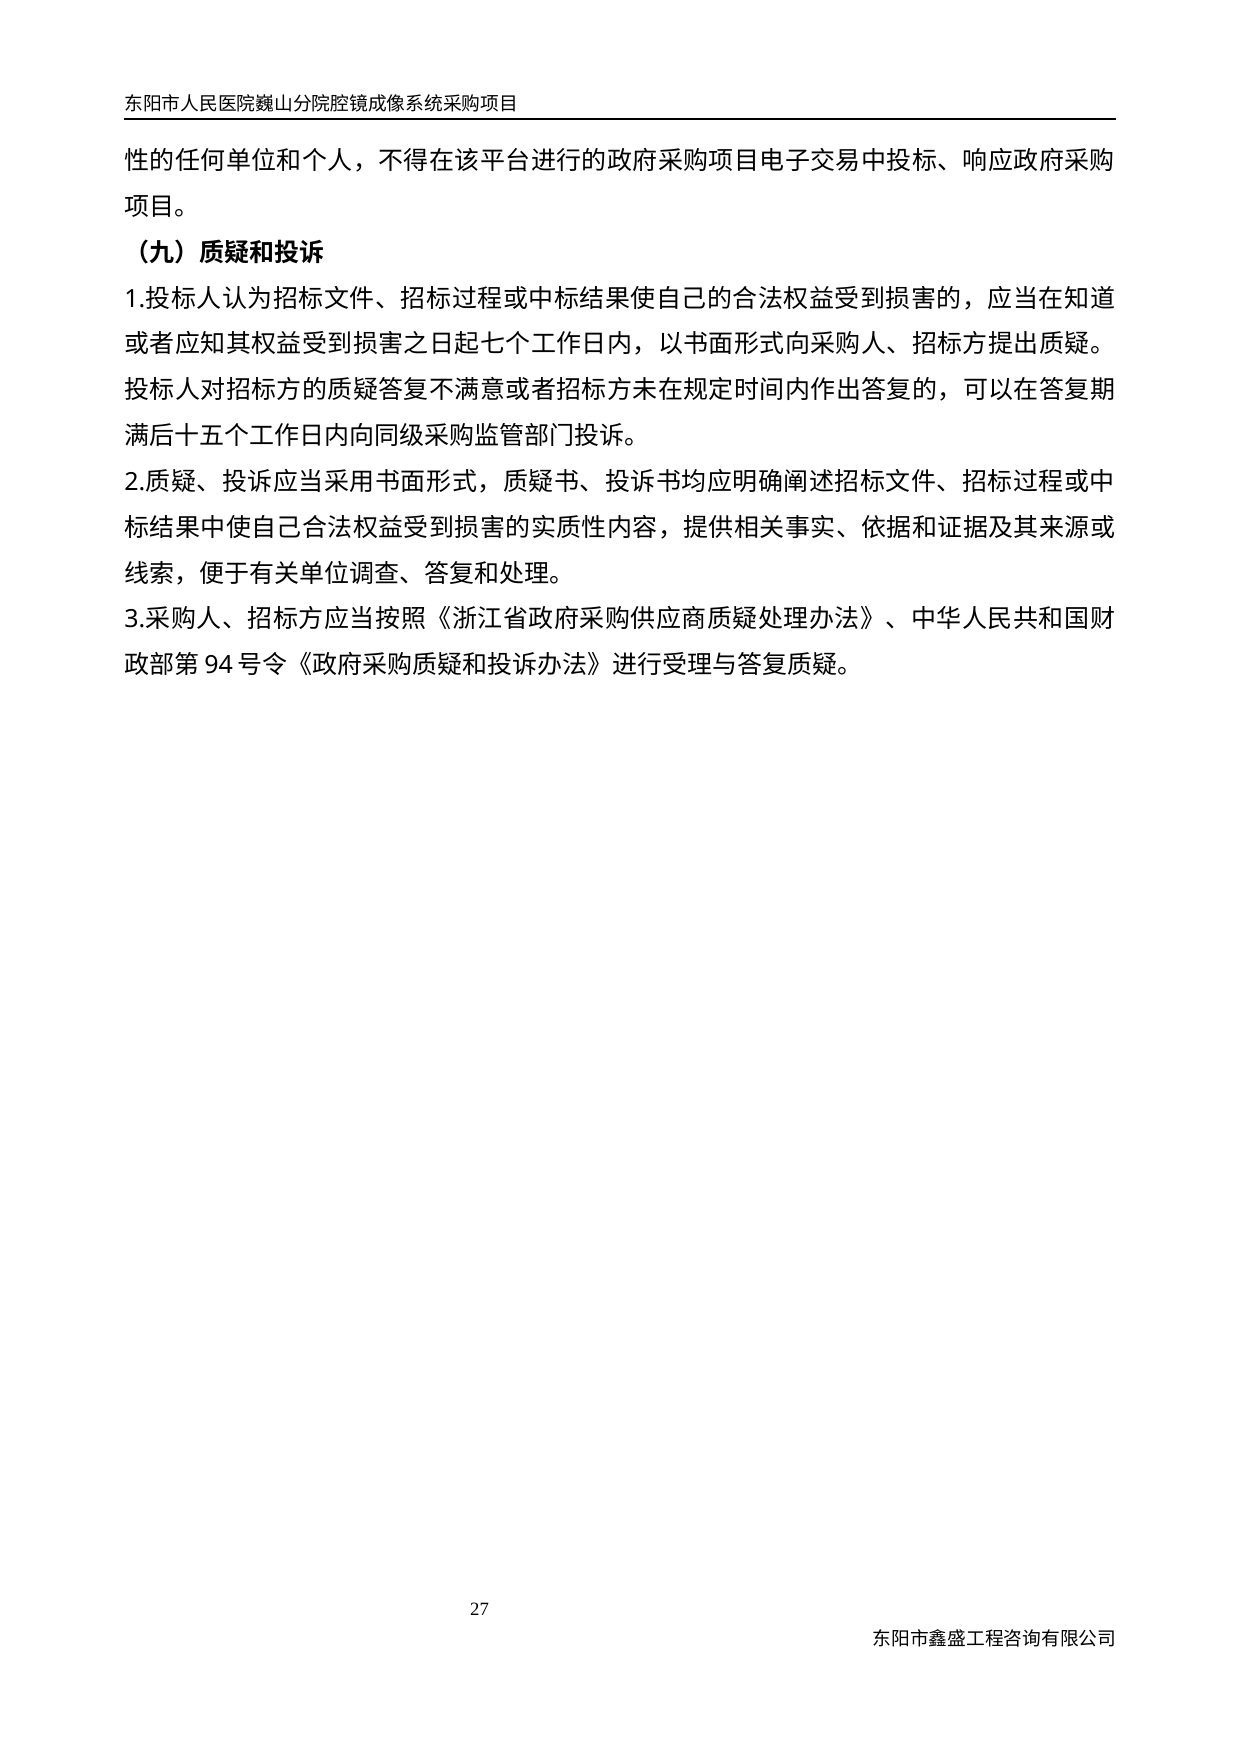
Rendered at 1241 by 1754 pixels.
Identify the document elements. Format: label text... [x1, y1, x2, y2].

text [124, 133, 1116, 224]
text 1.投标人认为招标文件、招标过程或中标结果使自己的合法权益受到损害的，应当在知道或者应知其权益受到损害之日起七个工作日内，以书面形式向采购人、招标方提出质疑。投标人对招标方的质疑答复不满意或者招标方未在规定时间内作出答复的，可以在答复期满后十五个工作日内向同级采购监管部门投诉。 [124, 270, 1116, 454]
text 3.采购人、招标方应当按照《浙江省政府采购供应商质疑处理办法》、中华人民共和国财政部第94号令《政府采购质疑和投诉办法》进行受理与答复质疑。 [124, 591, 1116, 683]
text 2.质疑、投诉应当采用书面形式，质疑书、投诉书均应明确阐述招标文件、招标过程或中标结果中使自己合法权益受到损害的实质性内容，提供相关事实、依据和证据及其来源或线索，便于有关单位调查、答复和处理。 [124, 454, 1116, 591]
text （九）质疑和投诉 [124, 224, 1116, 270]
